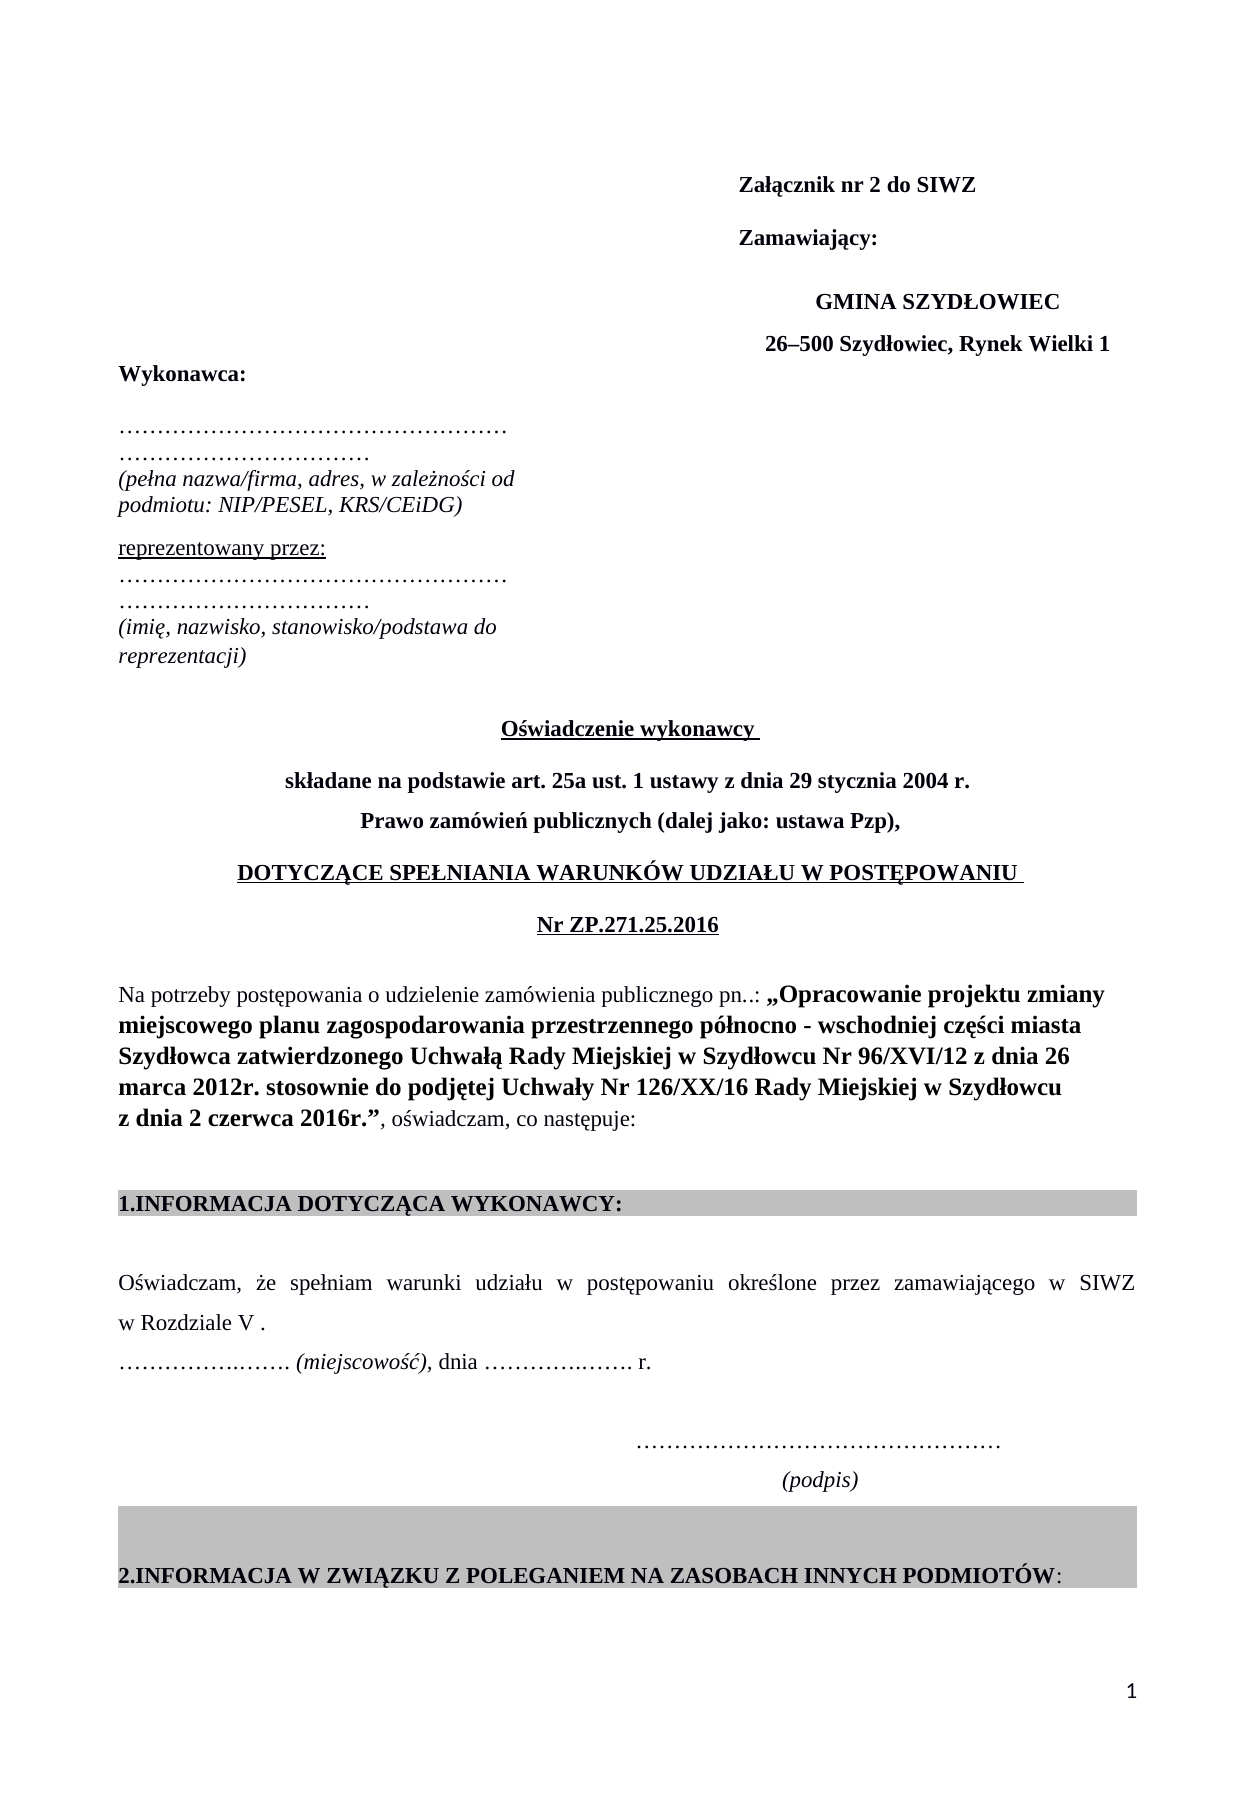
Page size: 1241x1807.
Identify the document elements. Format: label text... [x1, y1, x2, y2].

text 2.INFORMACJA W ZWIĄZKU Z POLEGANIEM NA ZASOBACH INNYCH PODMIOTÓW: [118, 1562, 1137, 1588]
text (pełna nazwa/firma, adres, w zależności od podmiotu: NIP/PESEL, KRS/CEiDG) [118, 465, 517, 518]
text (podpis) [708, 1466, 1137, 1493]
text Zamawiający: [664, 223, 1137, 250]
text Nr ZP.271.25.2016 [118, 911, 1137, 937]
text Prawo zamówień publicznych (dalej jako: ustawa Pzp), [118, 807, 1137, 833]
text Wykonawca: [118, 359, 1137, 386]
text reprezentowany przez: [118, 534, 1137, 561]
text …………….……. (miejscowość), dnia ………….……. r. [118, 1348, 1137, 1374]
text Oświadczam, że spełniam warunki udziału w postępowaniu określone przez zamawiającego w SIWZ w Rozdziale V . [118, 1269, 1137, 1335]
text GMINA SZYDŁOWIEC 26–500 Szydłowiec, Rynek Wielki 1 [738, 276, 1137, 359]
text ………………………………………………………………………… [118, 412, 517, 465]
text 1.INFORMACJA DOTYCZĄCA WYKONAWCY: [118, 1190, 1137, 1216]
text Na potrzeby postępowania o udzielenie zamówienia publicznego pn..: „Opracowanie projektu zmiany miejscowego planu zagospodarowania przestrzennego północno - wschodniej części miasta Szydłowca zatwierdzonego Uchwałą Rady Miejskiej w Szydłowcu Nr 96/XVI/12 z dnia 26 marca 2012r. stosownie do podjętej Uchwały Nr 126/XX/16 Rady Miejskiej w Szydłowcu z dnia 2 czerwca 2016r.”, oświadczam, co następuje: [118, 979, 1137, 1132]
text ………………………………………… [118, 1427, 1137, 1453]
text Oświadczenie wykonawcy [118, 715, 1137, 742]
text ………………………………………………………………………… [118, 561, 517, 613]
text składane na podstawie art. 25a ust. 1 ustawy z dnia 29 stycznia 2004 r. [118, 767, 1137, 794]
text (imię, nazwisko, stanowisko/podstawa do reprezentacji) [118, 613, 517, 668]
text DOTYCZĄCE SPEŁNIANIA WARUNKÓW UDZIAŁU W POSTĘPOWANIU [118, 859, 1137, 885]
text Załącznik nr 2 do SIWZ [664, 171, 1137, 197]
